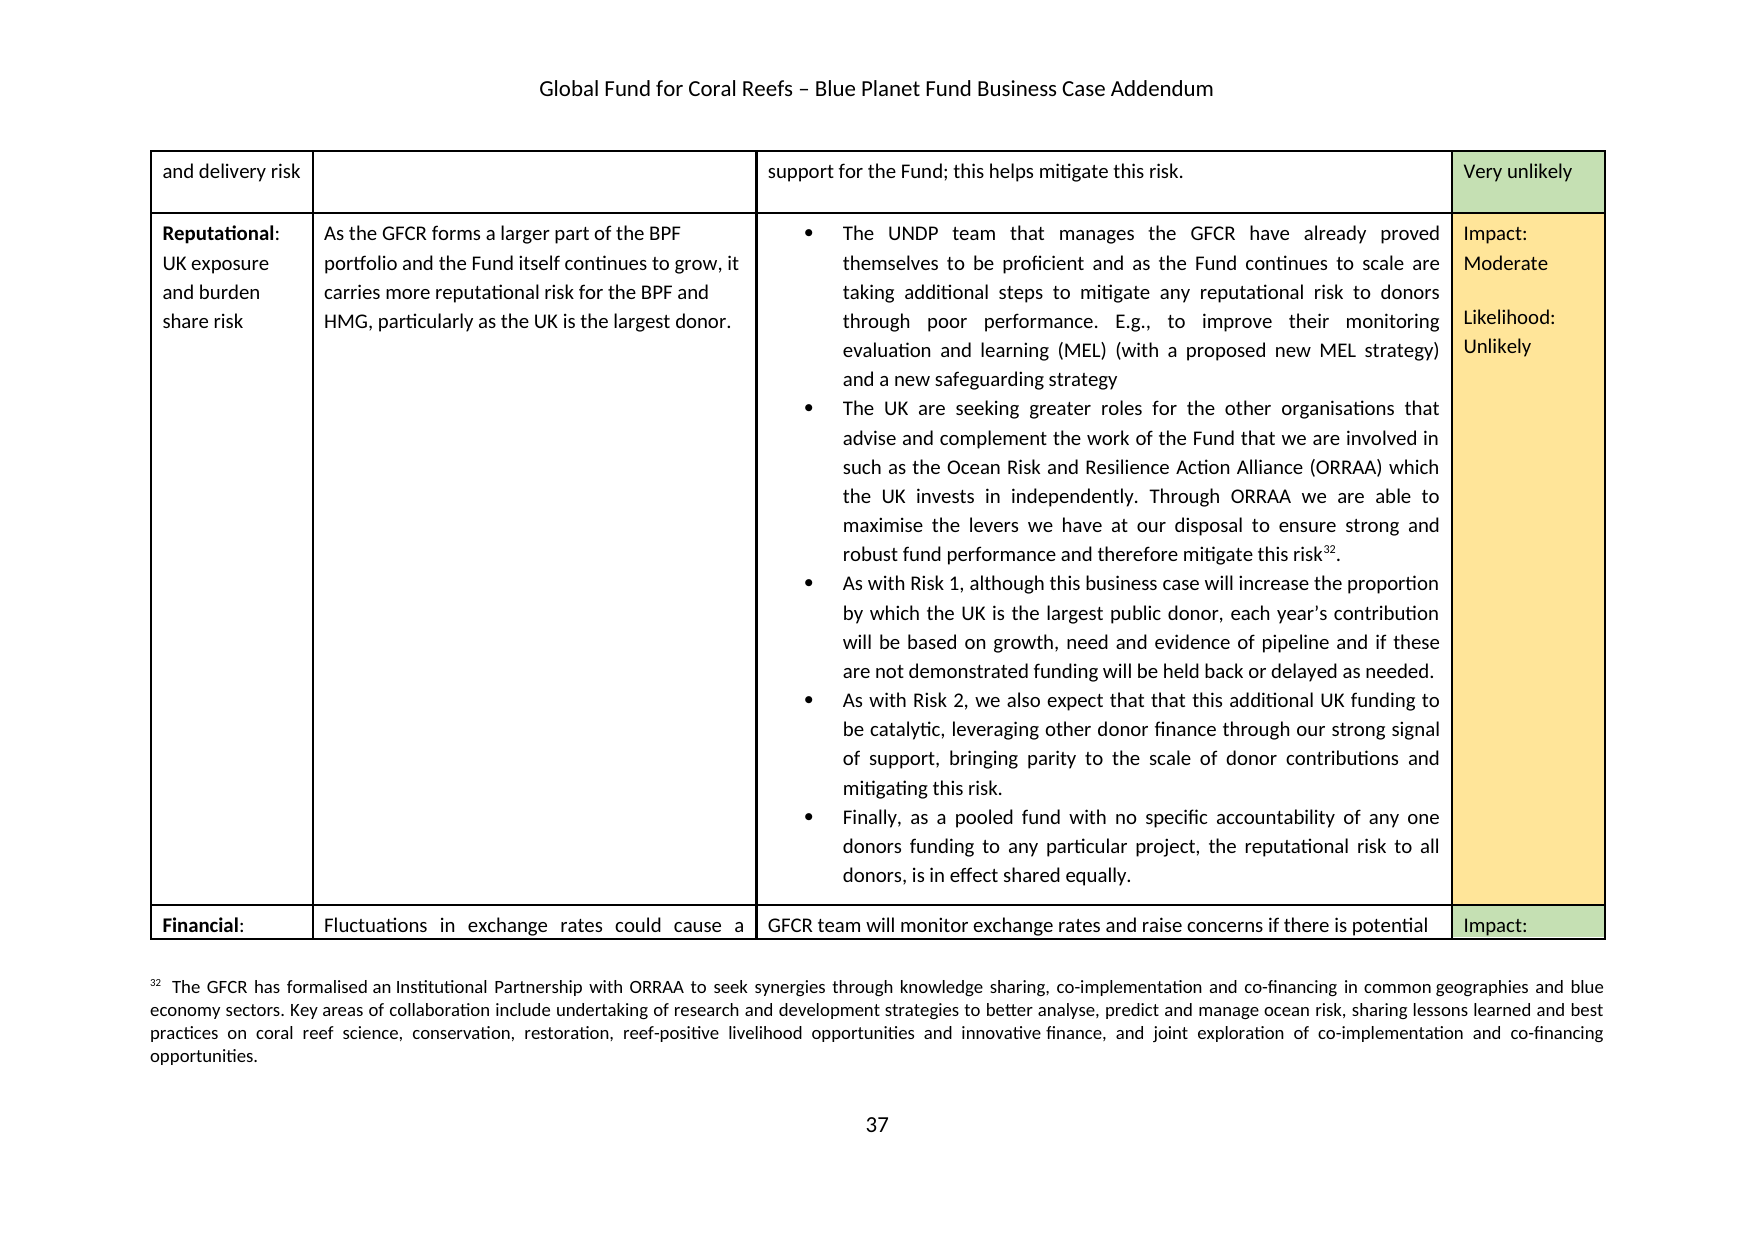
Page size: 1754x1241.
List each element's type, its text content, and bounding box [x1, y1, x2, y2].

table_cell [758, 906, 1451, 937]
table_cell Reputational: UK exposure and burden share risk [152, 214, 312, 904]
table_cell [152, 906, 312, 937]
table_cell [152, 152, 312, 212]
table_cell Impact: Moderate Likelihood: Unlikely [1453, 214, 1604, 904]
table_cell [1453, 152, 1604, 212]
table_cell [314, 152, 755, 212]
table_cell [758, 152, 1451, 212]
table_cell As the GFCR forms a larger part of the BPF portfolio and the Fund itself continues to grow, it carries more reputational risk for the BPF and HMG, particularly as the UK is the largest donor. [314, 214, 755, 904]
table_cell The UNDP team that manages the GFCR have already proved themselves to be proficient and as the Fund continues to scale are taking additional steps to mitigate any reputational risk to donors through poor performance. E.g., to improve their monitoring evaluation and learning (MEL) (with a proposed new MEL strategy) and a new safeguarding strategy The UK are seeking greater roles for the other organisations that advise and complement the work of the Fund that we are involved in such as the Ocean Risk and Resilience Action Alliance (ORRAA) which the UK invests in independently. Through ORRAA we are able to maximise the levers we have at our disposal to ensure strong and robust fund performance and therefore mitigate this risk. As with Risk 1, although this business case will increase the proportion by which the UK is the largest public donor, each year’s contribution will be based on growth, need and evidence of pipeline and if these are not demonstrated funding will be held back or delayed as needed. As with Risk 2, we also expect that that this additional UK funding to be catalytic, leveraging other donor finance through our strong signal of support, bringing parity to the scale of donor contributions and mitigating this risk. Finally, as a pooled fund with no specific accountability of any one donors funding to any particular project, the reputational risk to all donors, is in effect shared equally. [758, 214, 1451, 904]
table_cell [314, 906, 755, 937]
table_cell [1453, 906, 1604, 937]
